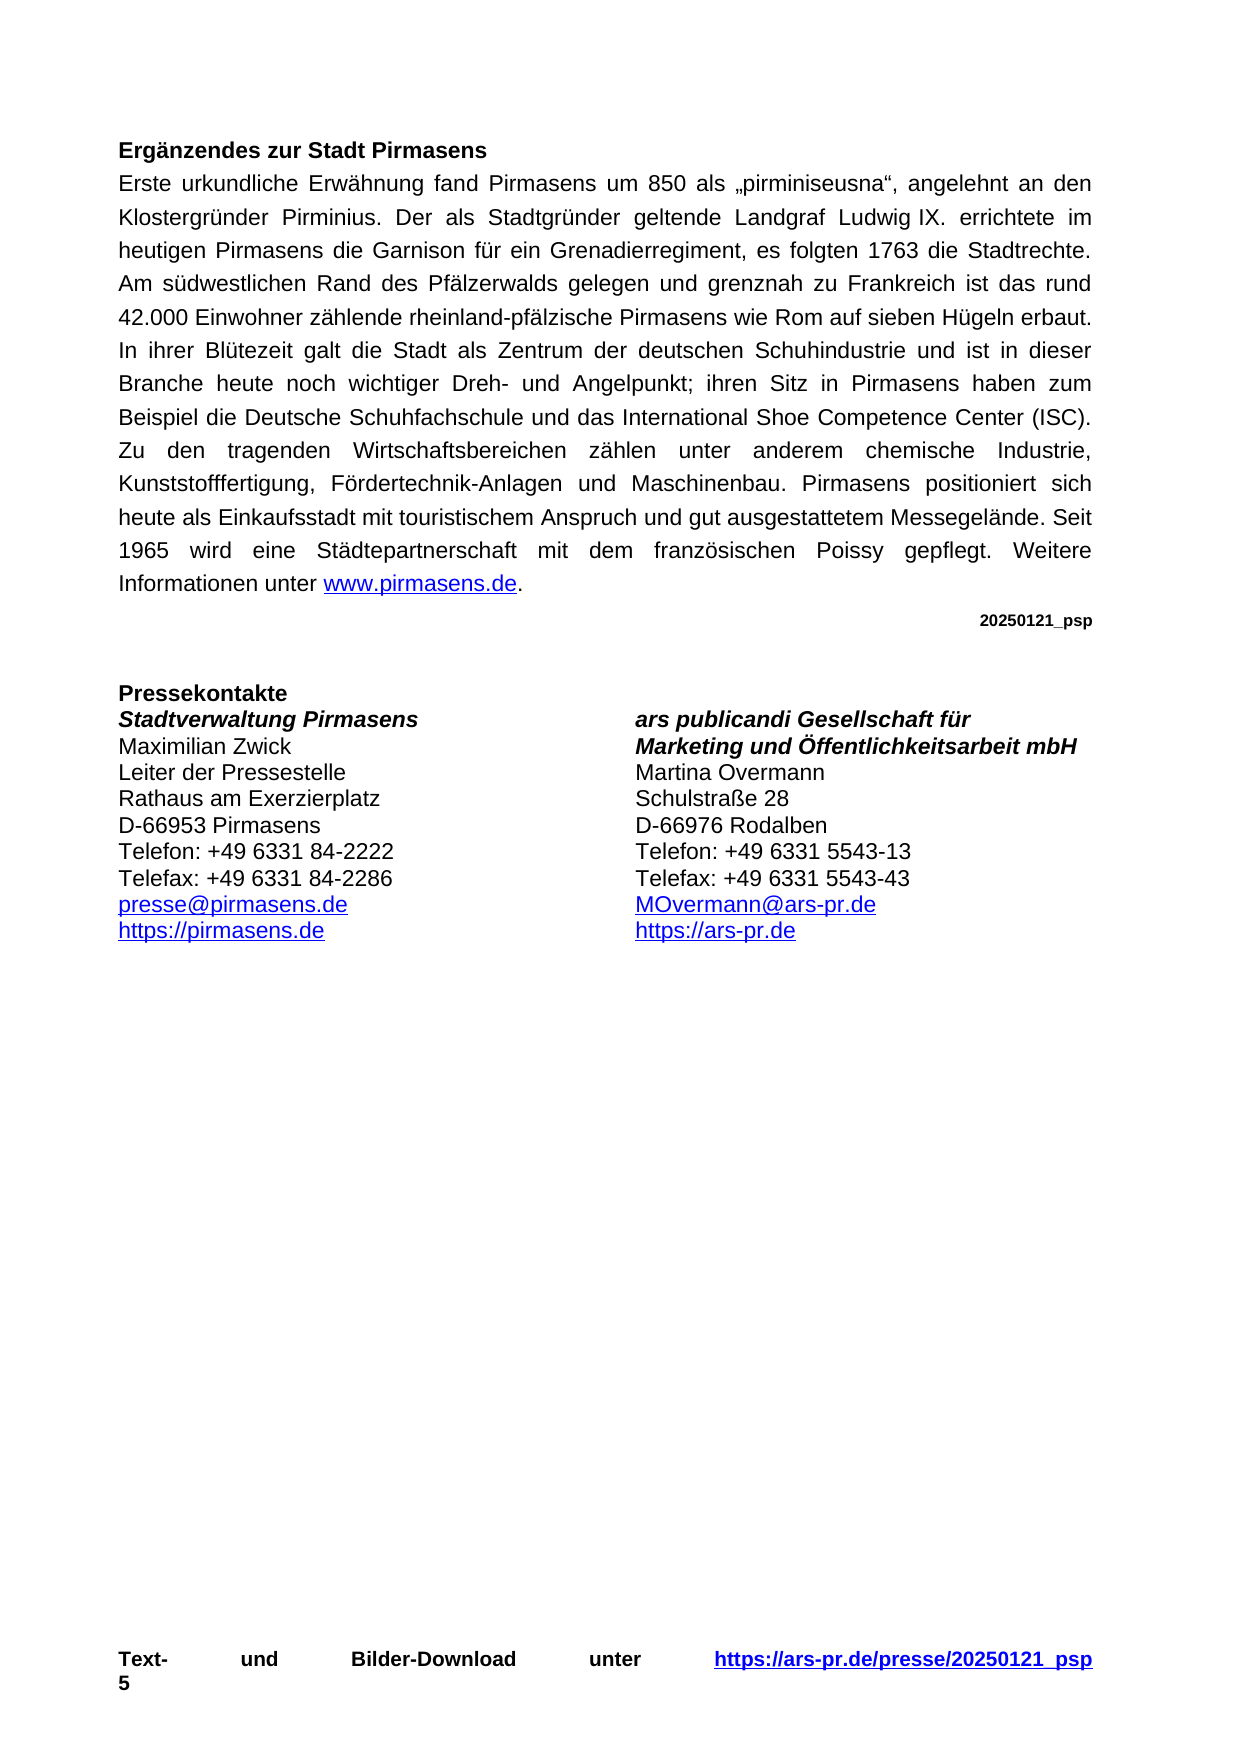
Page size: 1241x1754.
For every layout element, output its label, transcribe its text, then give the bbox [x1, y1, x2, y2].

text D-66953 Pirmasens D-66976 Rodalben [118, 812, 1092, 838]
text Stadtverwaltung Pirmasens ars publicandi Gesellschaft für [118, 706, 1092, 733]
text Pressekontakte [118, 680, 1092, 706]
text Telefax: +49 6331 84-2286 Telefax: +49 6331 5543-43 [118, 864, 1092, 891]
text Maximilian Zwick Marketing und Öffentlichkeitsarbeit mbH [118, 733, 1092, 759]
text Ergänzendes zur Stadt Pirmasens [118, 130, 1092, 163]
text Telefon: +49 6331 84-2222 Telefon: +49 6331 5543-13 [118, 838, 1092, 864]
text 20250121_psp [118, 597, 1092, 630]
text https://pirmasens.de https://ars-pr.de [118, 917, 1092, 943]
text Rathaus am Exerzierplatz Schulstraße 28 [118, 785, 1092, 812]
text presse@pirmasens.de MOvermann@ars-pr.de [118, 891, 1092, 917]
text Leiter der Pressestelle Martina Overmann [118, 759, 1092, 785]
text Erste urkundliche Erwähnung fand Pirmasens um 850 als „pirminiseusna“, angelehnt an den Klostergründer Pirminius. Der als Stadtgründer geltende Landgraf Ludwig IX. errichtete im heutigen Pirmasens die Garnison für ein Grenadierregiment, es folgten 1763 die Stadtrechte. Am südwestlichen Rand des Pfälzerwalds gelegen und grenznah zu Frankreich ist das rund 42.000 Einwohner zählende rheinland-pfälzische Pirmasens wie Rom auf sieben Hügeln erbaut. In ihrer Blütezeit galt die Stadt als Zentrum der deutschen Schuhindustrie und ist in dieser Branche heute noch wichtiger Dreh- und Angelpunkt; ihren Sitz in Pirmasens haben zum Beispiel die Deutsche Schuhfachschule und das International Shoe Competence Center (ISC). Zu den tragenden Wirtschaftsbereichen zählen unter anderem chemische Industrie, Kunststofffertigung, Fördertechnik-Anlagen und Maschinenbau. Pirmasens positioniert sich heute als Einkaufsstadt mit touristischem Anspruch und gut ausgestattetem Messegelände. Seit 1965 wird eine Städtepartnerschaft mit dem französischen Poissy gepflegt. Weitere Informationen unter www.pirmasens.de. [118, 163, 1092, 597]
